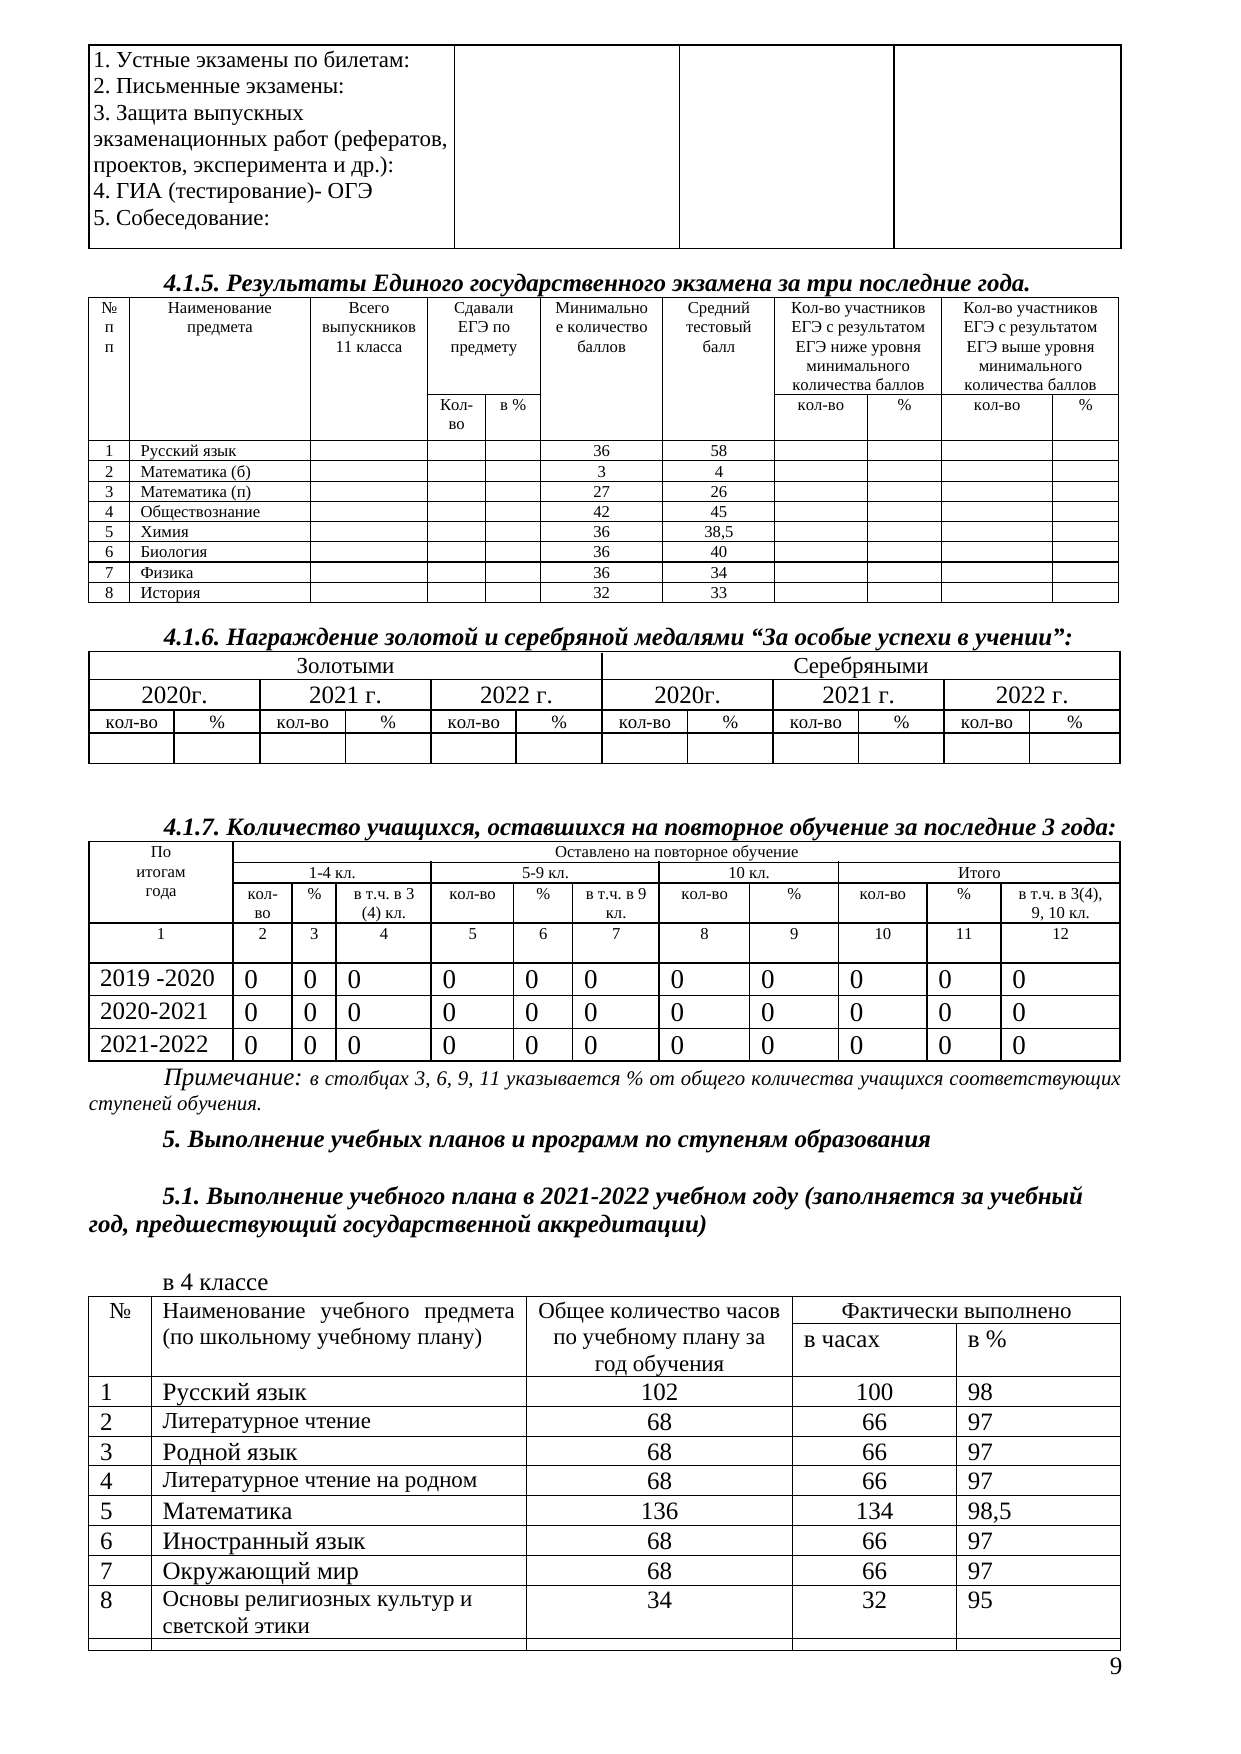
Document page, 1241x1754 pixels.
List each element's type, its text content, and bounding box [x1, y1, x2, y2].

table_cell Иностранный язык [152, 1526, 526, 1555]
table_cell 0 [514, 964, 572, 995]
table_cell 38,5 [663, 522, 774, 541]
table_cell 98,5 [957, 1496, 1120, 1525]
table_cell 0 [234, 964, 291, 995]
table_cell % [517, 711, 601, 732]
table_cell 7 [573, 924, 658, 962]
text 4.1.5. Результаты Единого государственного экзамена за три последние года. [89, 268, 1122, 297]
table_cell [859, 734, 943, 762]
table_cell в т.ч. в 3(4), 9, 10 кл. [1002, 884, 1119, 922]
table_cell 42 [541, 502, 662, 521]
table_cell в % [486, 395, 540, 440]
table_cell 97 [957, 1437, 1120, 1465]
table_cell 5 [89, 522, 129, 541]
table_cell [517, 734, 601, 762]
table_cell 134 [793, 1496, 956, 1525]
table_cell 6 [514, 924, 572, 962]
table_cell [261, 734, 345, 762]
table_cell 3 [541, 461, 662, 481]
table_cell 1 [89, 441, 129, 460]
table_cell [428, 563, 485, 582]
table_cell 40 [663, 542, 774, 561]
table_cell кол-во [261, 711, 345, 732]
table_cell [942, 563, 1052, 582]
table_cell [486, 502, 540, 521]
table_cell 1 [90, 924, 232, 962]
table_cell [455, 46, 679, 248]
table_header Сдавали ЕГЭ по предмету [428, 298, 540, 394]
table_header Оставлено на повторное обучение [234, 842, 1119, 861]
table_cell [428, 502, 485, 521]
table_cell [486, 441, 540, 460]
table_cell Русский язык [130, 441, 310, 460]
table_cell 2021 г. [774, 680, 943, 709]
table_cell [775, 441, 867, 460]
table_cell % [1053, 395, 1118, 440]
table_cell % [346, 711, 430, 732]
table_cell [311, 583, 427, 602]
table_cell 2021-2022 [90, 1029, 232, 1060]
table_cell 27 [541, 482, 662, 501]
table_cell 0 [514, 1029, 572, 1060]
table_cell 45 [663, 502, 774, 521]
table_cell 0 [573, 996, 658, 1027]
table_cell 8 [89, 583, 129, 602]
table_cell [90, 734, 173, 762]
table_cell 97 [957, 1526, 1120, 1555]
table_cell 2022 г. [945, 680, 1119, 709]
table_cell [428, 441, 485, 460]
text в 4 классе [89, 1267, 1122, 1296]
table_cell [1053, 502, 1118, 521]
table_cell [311, 482, 427, 501]
table_cell 2021 г. [261, 680, 430, 709]
table_cell 0 [660, 964, 749, 995]
table_cell 11 [928, 924, 1000, 962]
table_cell 33 [663, 583, 774, 602]
table_cell 2 [89, 461, 129, 481]
table_cell 0 [1002, 996, 1119, 1027]
table_cell 3 [89, 1437, 151, 1465]
table_cell 0 [750, 1029, 838, 1060]
table_header № пп [89, 298, 129, 440]
table_cell [428, 522, 485, 541]
table_cell [311, 542, 427, 561]
table_cell 0 [514, 996, 572, 1027]
table_cell [942, 482, 1052, 501]
table_header Кол-во участников ЕГЭ с результатом ЕГЭ выше уровня минимального количества баллов [942, 298, 1118, 394]
table_cell 0 [839, 1029, 926, 1060]
table_cell 0 [1002, 964, 1119, 995]
table_cell [432, 734, 515, 762]
table_cell кол-во [432, 711, 515, 732]
table_cell [486, 563, 540, 582]
table_cell 4 [663, 461, 774, 481]
table_cell 2019 -2020 [90, 964, 232, 995]
table_cell [1053, 522, 1118, 541]
table_cell кол-во [839, 884, 926, 922]
table_cell 0 [337, 1029, 430, 1060]
text 4.1.6. Награждение золотой и серебряной медалями “За особые успехи в учении”: [89, 622, 1122, 651]
table_cell [603, 734, 687, 762]
table_cell [942, 583, 1052, 602]
table_cell История [130, 583, 310, 602]
table_cell [428, 482, 485, 501]
table_cell в т.ч. (4) кл. [337, 884, 430, 922]
table_cell [311, 461, 427, 481]
table_header По итогам года [90, 842, 232, 922]
table_cell 100 [793, 1377, 956, 1406]
table_cell 0 [293, 964, 335, 995]
table_cell 97 [957, 1466, 1120, 1495]
table_cell 136 [527, 1496, 792, 1525]
table_cell [688, 734, 772, 762]
table_cell [868, 502, 941, 521]
table_cell 97 [957, 1556, 1120, 1584]
table_cell [942, 542, 1052, 561]
table_cell 5 [89, 1496, 151, 1525]
table_cell 68 [527, 1526, 792, 1555]
table_cell Русский язык [152, 1377, 526, 1406]
table_cell 2020г. [90, 680, 259, 709]
table_cell [486, 482, 540, 501]
table_cell 4 [89, 502, 129, 521]
table_header Серебряными [603, 652, 1119, 679]
table_cell 2020г. [603, 680, 772, 709]
table_cell кол-во [660, 884, 749, 922]
table_cell [868, 522, 941, 541]
table_cell 68 [527, 1407, 792, 1436]
table_cell [868, 563, 941, 582]
table_cell 34 [663, 563, 774, 582]
table_cell 10 кл. [660, 863, 838, 882]
table_cell 2022 г. [432, 680, 601, 709]
table_header Золотыми [90, 652, 602, 679]
table_cell 66 [793, 1556, 956, 1584]
table_cell 8 [89, 1586, 151, 1638]
table_cell [775, 542, 867, 561]
table_cell [868, 583, 941, 602]
table_header Общее количество часов по учебному плану за год обучения [527, 1297, 792, 1376]
table_cell 2 [89, 1407, 151, 1436]
table_header Минимальное количество баллов [541, 298, 662, 440]
table_cell 0 [1002, 1029, 1119, 1060]
table_cell [945, 734, 1029, 762]
table_cell 3 [89, 482, 129, 501]
table_cell Физика [130, 563, 310, 582]
table_cell 10 [839, 924, 926, 962]
table_cell 0 [337, 996, 430, 1027]
table_cell Литературное чтение на родном [152, 1466, 526, 1495]
table_cell Химия [130, 522, 310, 541]
table_cell 7 [89, 1556, 151, 1584]
table_cell 0 [234, 1029, 291, 1060]
table_cell [311, 522, 427, 541]
table_cell Математика [152, 1496, 526, 1525]
table_cell [942, 522, 1052, 541]
table_cell кол-во [603, 711, 687, 732]
table_cell [775, 461, 867, 481]
table_cell [868, 441, 941, 460]
table_cell 7 [89, 563, 129, 582]
table_cell 1. Устные экзамены по билетам: 2. Письменные экзамены: 3. Защита выпускных экзаменационных работ (рефератов, проектов, эксперимента и др.): 4. ГИА (тестирование)- ОГЭ 5. Собеседование: [90, 46, 454, 248]
table_cell % [868, 395, 941, 440]
table_cell % [514, 884, 572, 922]
table_cell [346, 734, 430, 762]
table_cell 66 [793, 1526, 956, 1555]
table_cell % [293, 884, 335, 922]
table_cell [775, 502, 867, 521]
table_cell Окружающий мир [152, 1556, 526, 1584]
table_cell [486, 522, 540, 541]
table_cell 68 [527, 1556, 792, 1584]
table_cell [1030, 734, 1119, 762]
table_cell [895, 46, 1120, 248]
table_cell Биология [130, 542, 310, 561]
table_cell 9 [750, 924, 838, 962]
text 5. Выполнение учебных планов и программ по ступеням образования [89, 1124, 1122, 1153]
table_cell 8 [660, 924, 749, 962]
table_cell [1053, 542, 1118, 561]
table_cell [868, 482, 941, 501]
table_cell Обществознание [130, 502, 310, 521]
table_cell [942, 461, 1052, 481]
table_cell 68 [527, 1466, 792, 1495]
table_cell 98 [957, 1377, 1120, 1406]
table_cell [775, 563, 867, 582]
table_cell 6 [89, 1526, 151, 1555]
table_cell кол-во [774, 711, 858, 732]
table_cell кол-во [945, 711, 1029, 732]
table_cell 5-9 кл. [432, 863, 658, 882]
table_cell 66 [793, 1437, 956, 1465]
table_cell [1053, 461, 1118, 481]
table_cell 95 [957, 1586, 1120, 1638]
table_cell 34 [527, 1586, 792, 1638]
table_cell 6 [89, 542, 129, 561]
table_cell 32 [793, 1586, 956, 1638]
table_cell 102 [527, 1377, 792, 1406]
table_cell [775, 482, 867, 501]
table_header Средний тестовый балл [663, 298, 774, 440]
table_cell 1-4 кл. [234, 863, 430, 882]
table_cell 26 [663, 482, 774, 501]
table_cell 0 [337, 964, 430, 995]
table_cell 0 [928, 1029, 1000, 1060]
table_cell кол-во [432, 884, 513, 922]
table_cell [942, 441, 1052, 460]
table_header Фактически выполнено [793, 1297, 1120, 1323]
table_cell Математика (п) [130, 482, 310, 501]
table_cell 4 [89, 1466, 151, 1495]
table_cell Родной язык [152, 1437, 526, 1465]
table_cell Основы религиозных культур и светской этики [152, 1586, 526, 1638]
table_cell [428, 542, 485, 561]
text Примечание: в столбцах 3, 6, 9, 11 указывается % от общего количества учащихся соответствующих ступеней обучения. [89, 1062, 1122, 1114]
table_cell [1053, 583, 1118, 602]
table_cell 0 [234, 996, 291, 1027]
table_cell 0 [293, 1029, 335, 1060]
table_cell [311, 441, 427, 460]
table_cell 0 [660, 1029, 749, 1060]
table_cell [1053, 441, 1118, 460]
table_header Всего выпускников 11 класса [311, 298, 427, 440]
table_cell [1053, 482, 1118, 501]
table_cell 0 [432, 996, 513, 1027]
table_cell 3 [293, 924, 335, 962]
table_cell [775, 583, 867, 602]
table_cell % [688, 711, 772, 732]
text 5.1. Выполнение учебного плана в 2021-2022 учебном году (заполняется за учебный год, предшествующий государственной аккредитации) [89, 1181, 1122, 1238]
table_cell 0 [928, 964, 1000, 995]
text 4.1.7. Количество учащихся, оставшихся на повторное обучение за последние 3 года: [89, 812, 1122, 841]
table_cell 97 [957, 1407, 1120, 1436]
table_cell % [1030, 711, 1119, 732]
table_cell Кол-во [428, 395, 485, 440]
table_cell 32 [541, 583, 662, 602]
table_cell 66 [793, 1466, 956, 1495]
table_cell % [750, 884, 838, 922]
table_cell [486, 542, 540, 561]
table_cell 12 [1002, 924, 1119, 962]
table_cell 36 [541, 522, 662, 541]
table_cell 0 [573, 1029, 658, 1060]
table_cell 0 [750, 964, 838, 995]
table_cell 5 [432, 924, 513, 962]
table_cell 0 [750, 996, 838, 1027]
table_cell кол-во [90, 711, 173, 732]
table_cell 0 [660, 996, 749, 1027]
table_cell [868, 542, 941, 561]
table_cell [428, 583, 485, 602]
table_cell в т.ч. кл. [573, 884, 658, 922]
table_cell кол-во [775, 395, 867, 440]
table_header Наименование учебного предмета (по школьному учебному плану) [152, 1297, 526, 1376]
table_cell 0 [432, 1029, 513, 1060]
table_cell [942, 502, 1052, 521]
table_cell в часах [793, 1324, 956, 1376]
table_cell % [859, 711, 943, 732]
table_cell [486, 461, 540, 481]
table_cell 0 [839, 996, 926, 1027]
table_cell 36 [541, 542, 662, 561]
table_cell 0 [573, 964, 658, 995]
table_cell [1053, 563, 1118, 582]
table_cell [311, 502, 427, 521]
table_cell [868, 461, 941, 481]
table_cell 66 [793, 1407, 956, 1436]
table_cell [775, 522, 867, 541]
table_cell 0 [293, 996, 335, 1027]
table_cell Математика (б) [130, 461, 310, 481]
table_cell 1 [89, 1377, 151, 1406]
table_cell [774, 734, 858, 762]
table_cell 4 [337, 924, 430, 962]
table_cell 0 [928, 996, 1000, 1027]
table_cell 0 [839, 964, 926, 995]
table_cell 0 [432, 964, 513, 995]
table_cell [311, 563, 427, 582]
table_cell Литературное чтение [152, 1407, 526, 1436]
table_cell [428, 461, 485, 481]
table_cell % [928, 884, 1000, 922]
table_cell 58 [663, 441, 774, 460]
table_header Кол-во участников ЕГЭ с результатом ЕГЭ ниже уровня минимального количества баллов [775, 298, 941, 394]
table_cell 2 [234, 924, 291, 962]
table_cell [175, 734, 259, 762]
table_cell в % [957, 1324, 1120, 1376]
table_header Наименование предмета [130, 298, 310, 440]
table_header № [89, 1297, 151, 1376]
table_cell 68 [527, 1437, 792, 1465]
table_cell [680, 46, 893, 248]
table_cell кол-во [942, 395, 1052, 440]
table_cell Итого [839, 863, 1119, 882]
table_cell кол-во [234, 884, 291, 922]
table_cell [486, 583, 540, 602]
table_cell 2020-2021 [90, 996, 232, 1027]
table_cell 36 [541, 441, 662, 460]
table_cell 36 [541, 563, 662, 582]
table_cell % [175, 711, 259, 732]
